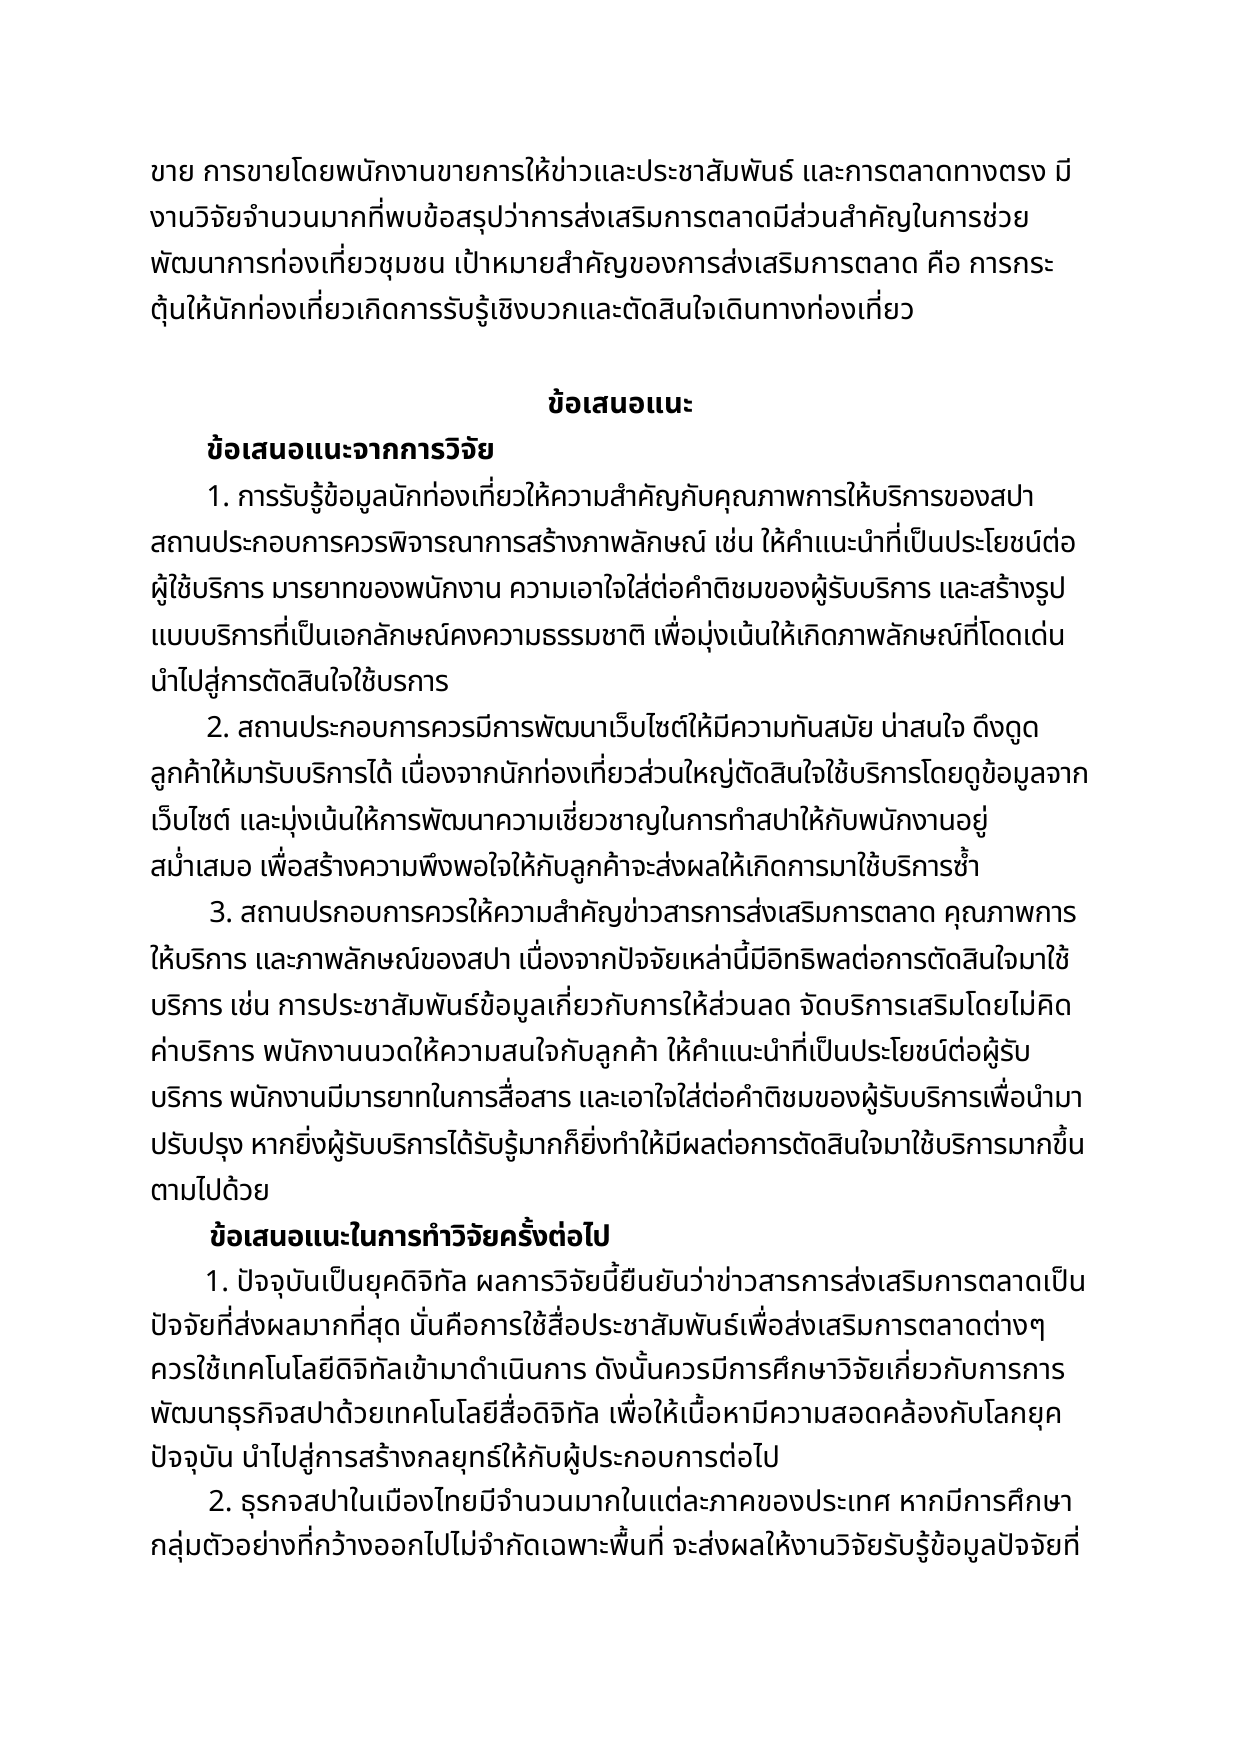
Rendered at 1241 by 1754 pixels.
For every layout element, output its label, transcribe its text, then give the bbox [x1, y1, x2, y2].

text ข้อเสนอแนะ [150, 383, 1090, 427]
text 1. การรับรู้ข้อมูลนักท่องเที่ยวให้ความสำคัญกับคุณภาพการให้บริการของสปา สถานประกอบการควรพิจารณาการสร้างภาพลักษณ์ เช่น ให้คำแนะนำที่เป็นประโยชน์ต่อผู้ใช้บริการ มารยาทของพนักงาน ความเอาใจใส่ต่อคำติชมของผู้รับบริการ และสร้างรูปแบบบริการที่เป็นเอกลักษณ์คงความธรรมชาติ เพื่อมุ่งเน้นให้เกิดภาพลักษณ์ที่โดดเด่น นำไปสู่การตัดสินใจใช้บรการ [150, 475, 1090, 704]
text 1. ปัจจุบันเป็นยุคดิจิทัล ผลการวิจัยนี้ยืนยันว่าข่าวสารการส่งเสริมการตลาดเป็นปัจจัยที่ส่งผลมากที่สุด นั่นคือการใช้สื่อประชาสัมพันธ์เพื่อส่งเสริมการตลาดต่างๆ ควรใช้เทคโนโลยีดิจิทัลเข้ามาดำเนินการ ดังนั้นควรมีการศึกษาวิจัยเกี่ยวกับการการพัฒนาธุรกิจสปาด้วยเทคโนโลยีสื่อดิจิทัล เพื่อให้เนื้อหามีความสอดคล้องกับโลกยุคปัจจุบัน นำไปสู่การสร้างกลยุทธ์ให้กับผู้ประกอบการต่อไป [150, 1260, 1090, 1480]
text ข้อเสนอแนะในการทำวิจัยครั้งต่อไป [150, 1216, 1090, 1260]
text ข้อเสนอแนะจากการวิจัย [150, 429, 1090, 473]
text 3. สถานปรกอบการควรให้ความสำคัญข่าวสารการส่งเสริมการตลาด คุณภาพการให้บริการ และภาพลักษณ์ของสปา เนื่องจากปัจจัยเหล่านี้มีอิทธิพลต่อการตัดสินใจมาใช้บริการ เช่น การประชาสัมพันธ์ข้อมูลเกี่ยวกับการให้ส่วนลด จัดบริการเสริมโดยไม่คิดค่าบริการ พนักงานนวดให้ความสนใจกับลูกค้า ให้คำแนะนำที่เป็นประโยชน์ต่อผู้รับบริการ พนักงานมีมารยาทในการสื่อสาร และเอาใจใส่ต่อคำติชมของผู้รับบริการเพื่อนำมาปรับปรุง หากยิ่งผู้รับบริการได้รับรู้มากก็ยิ่งทำให้มีผลต่อการตัดสินใจมาใช้บริการมากขึ้นตามไปด้วย [150, 892, 1090, 1213]
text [150, 150, 1090, 333]
text 2. สถานประกอบการควรมีการพัฒนาเว็บไซต์ให้มีความทันสมัย น่าสนใจ ดึงดูดลูกค้าให้มารับบริการได้ เนื่องจากนักท่องเที่ยวส่วนใหญ่ตัดสินใจใช้บริการโดยดูข้อมูลจากเว็บไซต์ และมุ่งเน้นให้การพัฒนาความเชี่ยวชาญในการทำสปาให้กับพนักงานอยู่สม่ำเสมอ เพื่อสร้างความพึงพอใจให้กับลูกค้าจะส่งผลให้เกิดการมาใช้บริการซ้ำ [150, 707, 1090, 889]
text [150, 1480, 1090, 1569]
